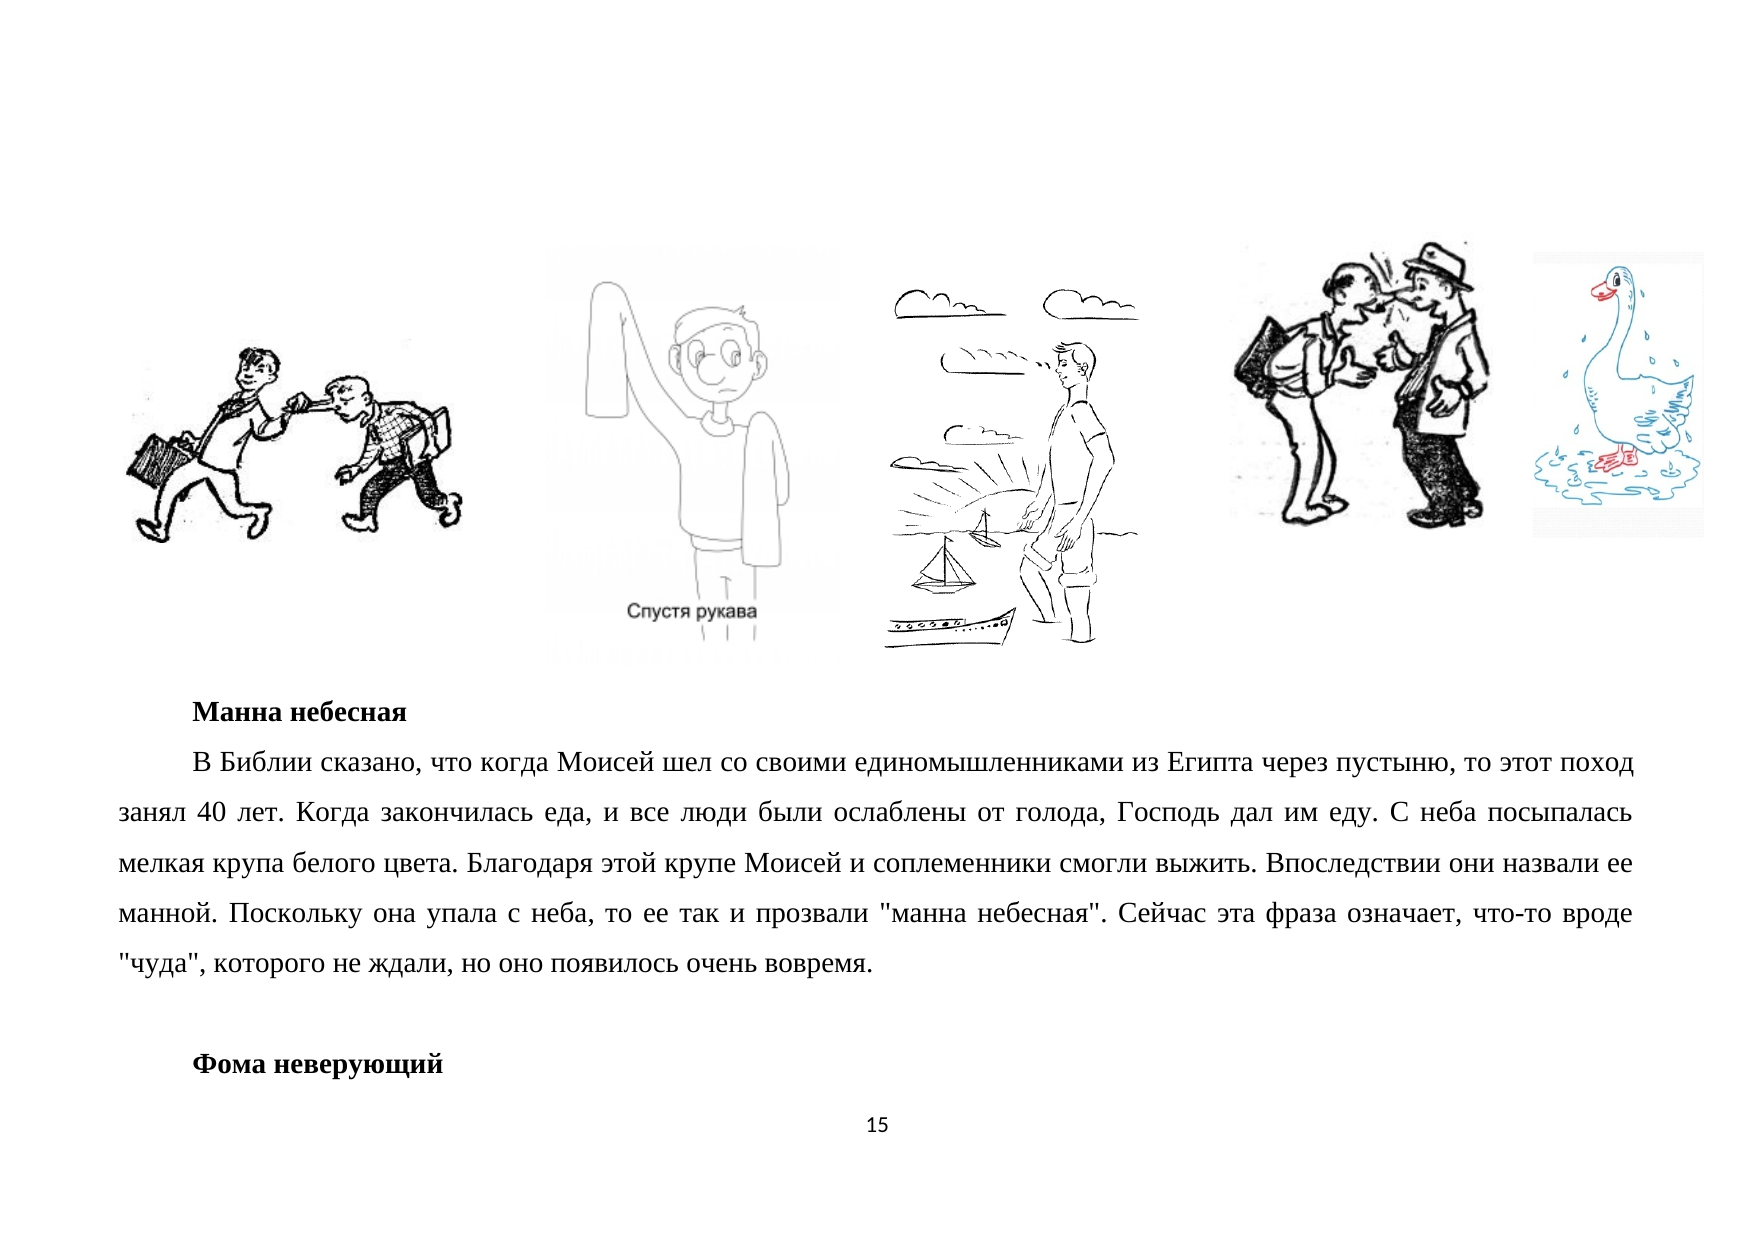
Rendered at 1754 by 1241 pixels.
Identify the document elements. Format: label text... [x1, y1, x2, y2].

picture [1228, 232, 1504, 529]
picture [122, 339, 462, 542]
picture [545, 246, 840, 666]
text Манна небесная [118, 694, 1636, 727]
text Фома неверующий [118, 1046, 1636, 1079]
picture [1532, 252, 1704, 537]
text В Библии сказано, что когда Моисей шел со своими единомышленниками из Египта через пустыню, то этот поход занял 40 лет. Когда закончилась еда, и все люди были ослаблены от голода, Господь дал им еду. С неба посыпалась мелкая крупа белого цвета. Благодаря этой крупе Моисей и соплеменники смогли выжить. Впоследствии они назвали ее манной. Поскольку она упала с неба, то ее так и прозвали "манна небесная". Сейчас эта фраза означает, что-то вроде "чуда", которого не ждали, но оно появилось очень вовремя. [118, 744, 1636, 979]
picture [873, 272, 1140, 658]
